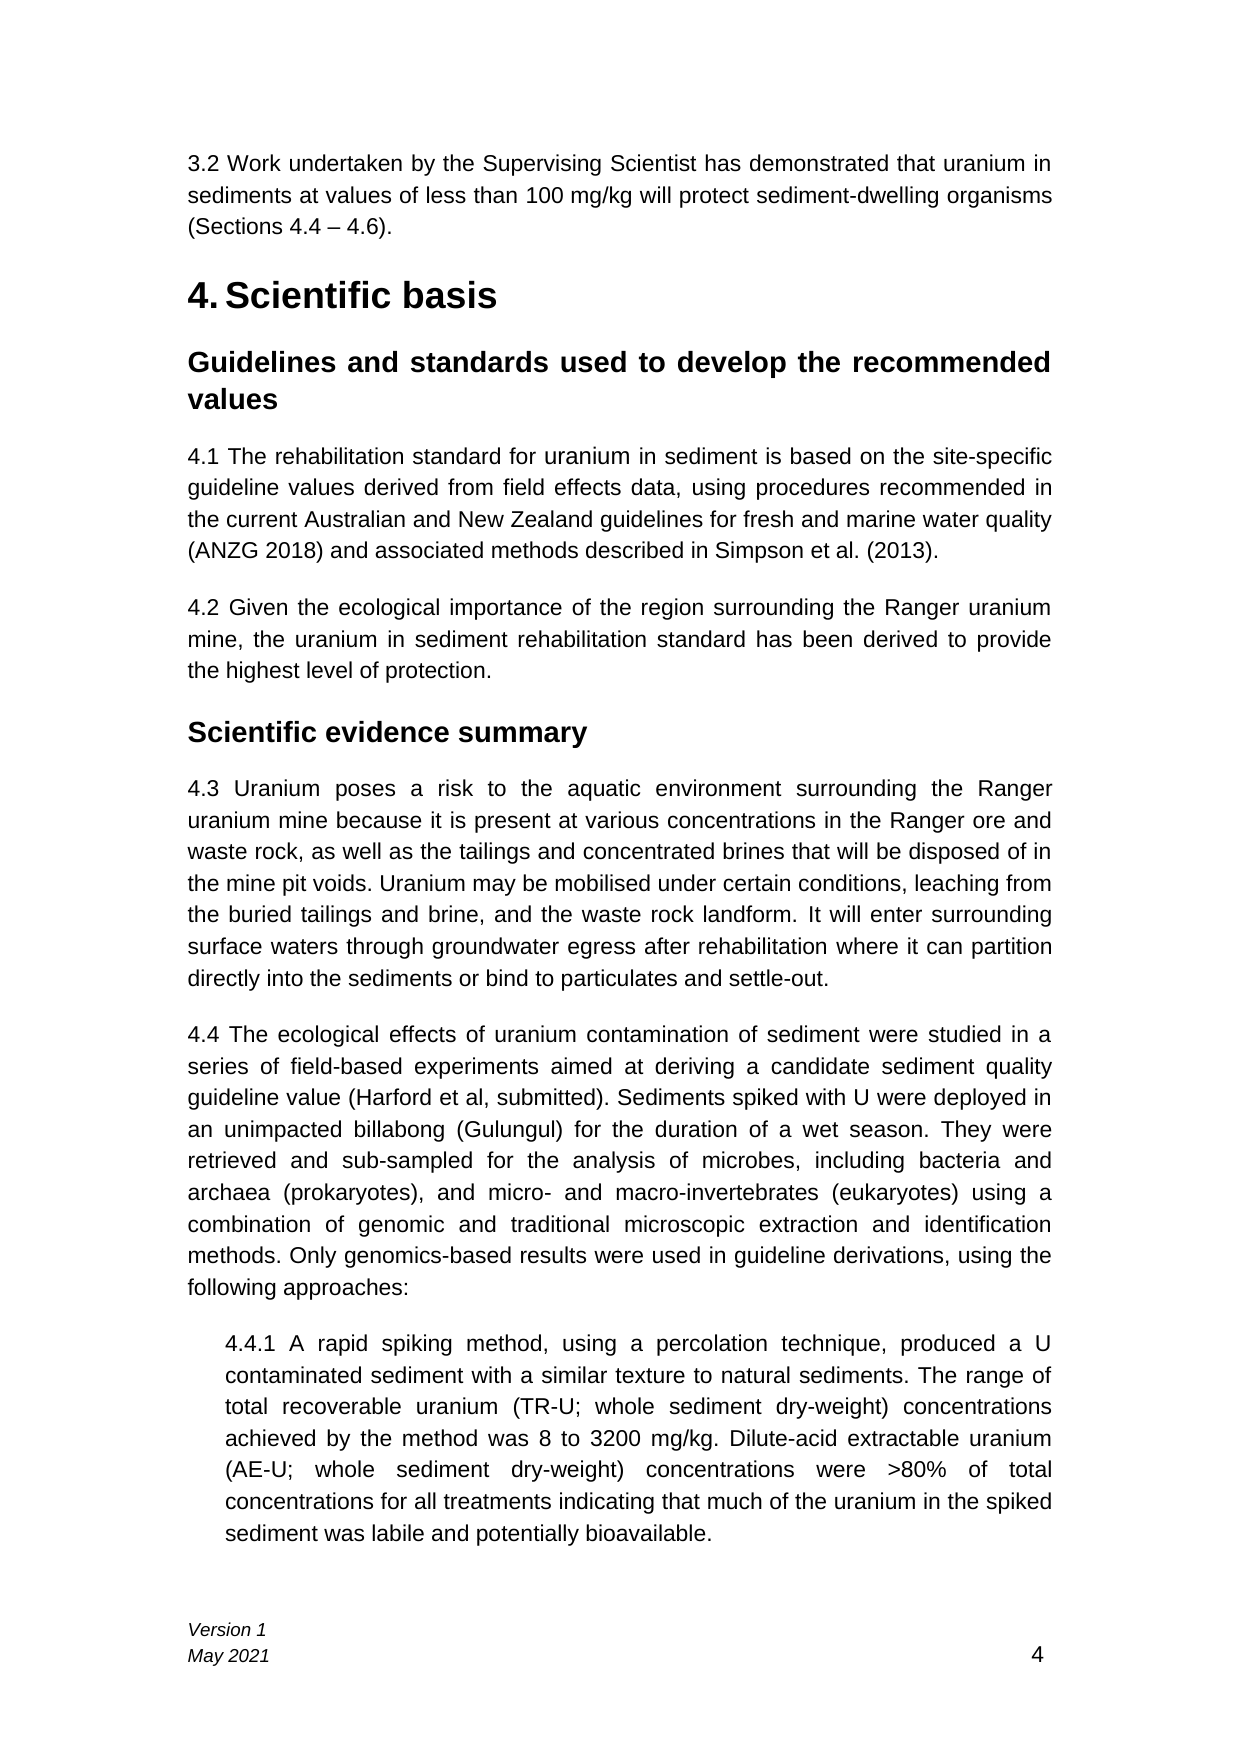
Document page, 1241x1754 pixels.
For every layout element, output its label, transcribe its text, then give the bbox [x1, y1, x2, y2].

text 4.2 Given the ecological importance of the region surrounding the Ranger uranium mine, the uranium in sediment rehabilitation standard has been derived to provide the highest level of protection. [187, 594, 1053, 683]
subtitle Scientific basis [187, 270, 1053, 319]
text 3.2 Work undertaken by the Supervising Scientist has demonstrated that uranium in sediments at values of less than 100 mg/kg will protect sediment-dwelling organisms (Sections 4.4 – 4.6). [187, 150, 1053, 239]
text 4.4.1 A rapid spiking method, using a percolation technique, produced a U contaminated sediment with a similar texture to natural sediments. The range of total recoverable uranium (TR-U; whole sediment dry-weight) concentrations achieved by the method was 8 to 3200 mg/kg. Dilute-acid extractable uranium (AE-U; whole sediment dry-weight) concentrations were >80% of total concentrations for all treatments indicating that much of the uranium in the spiked sediment was labile and potentially bioavailable. [225, 1330, 1053, 1546]
text 4.3 Uranium poses a risk to the aquatic environment surrounding the Ranger uranium mine because it is present at various concentrations in the Ranger ore and waste rock, as well as the tailings and concentrated brines that will be disposed of in the mine pit voids. Uranium may be mobilised under certain conditions, leaching from the buried tailings and brine, and the waste rock landform. It will enter surrounding surface waters through groundwater egress after rehabilitation where it can partition directly into the sediments or bind to particulates and settle-out. [187, 775, 1053, 991]
subtitle Scientific evidence summary [187, 714, 1053, 750]
text 4.1 The rehabilitation standard for uranium in sediment is based on the site-specific guideline values derived from field effects data, using procedures recommended in the current Australian and New Zealand guidelines for fresh and marine water quality (ANZG 2018) and associated methods described in Simpson et al. (2013). [187, 442, 1053, 564]
subtitle Guidelines and standards used to develop the recommended values [187, 344, 1053, 417]
text 4.4 The ecological effects of uranium contamination of sediment were studied in a series of field-based experiments aimed at deriving a candidate sediment quality guideline value (Harford et al, submitted). Sediments spiked with U were deployed in an unimpacted billabong (Gulungul) for the duration of a wet season. They were retrieved and sub-sampled for the analysis of microbes, including bacteria and archaea (prokaryotes), and micro- and macro-invertebrates (eukaryotes) using a combination of genomic and traditional microscopic extraction and identification methods. Only genomics-based results were used in guideline derivations, using the following approaches: [187, 1021, 1053, 1300]
